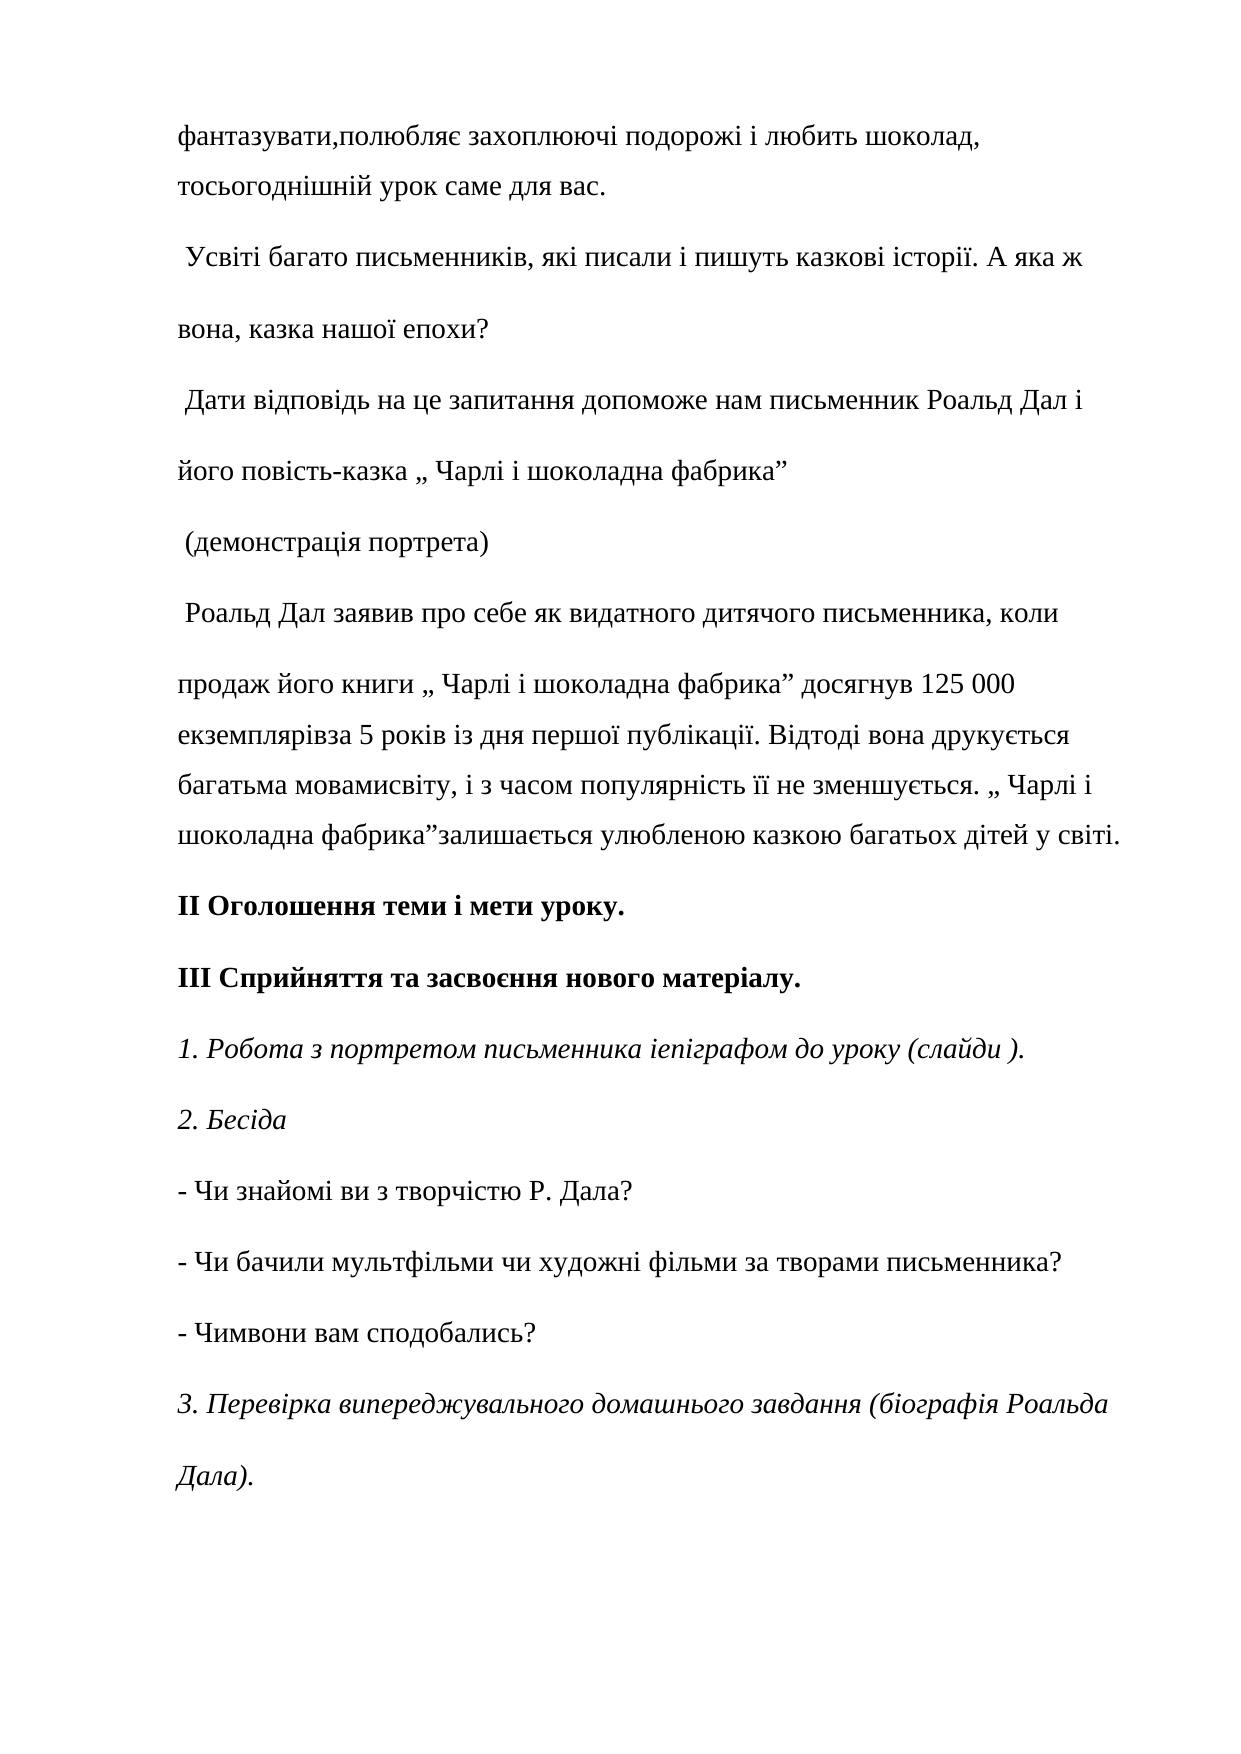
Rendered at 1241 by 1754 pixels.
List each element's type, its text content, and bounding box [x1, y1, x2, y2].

text продаж його книги „ Чарлі і шоколадна фабрика” досягнув 125 000 екземплярівза 5 років із дня першої публікації. Відтоді вона друкується багатьма мовамисвіту, і з часом популярність її не зменшується. „ Чарлі і шоколадна фабрика”залишається улюбленою казкою багатьох дітей у світі. [177, 666, 1122, 851]
text вона, казка нашої епохи? [177, 311, 1122, 344]
text ІІ Оголошення теми і мети уроку. [177, 888, 1122, 922]
text (демонстрація портрета) [177, 524, 1122, 558]
text фантазувати,полюбляє захоплюючі подорожі і любить шоколад, тосьогоднішній урок саме для вас. [177, 118, 1122, 202]
text 1. Робота з портретом письменника іепіграфом до уроку (слайди ). [177, 1031, 1122, 1064]
text Дати відповідь на це запитання допоможе нам письменник Роальд Дал і [177, 382, 1122, 415]
text - Чи знайомі ви з творчістю Р. Дала? [177, 1173, 1122, 1207]
text Дала). [177, 1458, 1122, 1491]
text - Чи бачили мультфільми чи художні фільми за творами письменника? [177, 1244, 1122, 1278]
text - Чимвони вам сподобались? [177, 1315, 1122, 1349]
text 3. Перевірка випереджувального домашнього завдання (біографія Роальда [177, 1387, 1122, 1420]
text Роальд Дал заявив про себе як видатного дитячого письменника, коли [177, 595, 1122, 629]
text ІІІ Сприйняття та засвоєння нового матеріалу. [177, 960, 1122, 993]
text Усвіті багато письменників, які писали і пишуть казкові історії. А яка ж [177, 239, 1122, 273]
text його повість-казка „ Чарлі і шоколадна фабрика” [177, 453, 1122, 487]
text 2. Бесіда [177, 1102, 1122, 1136]
